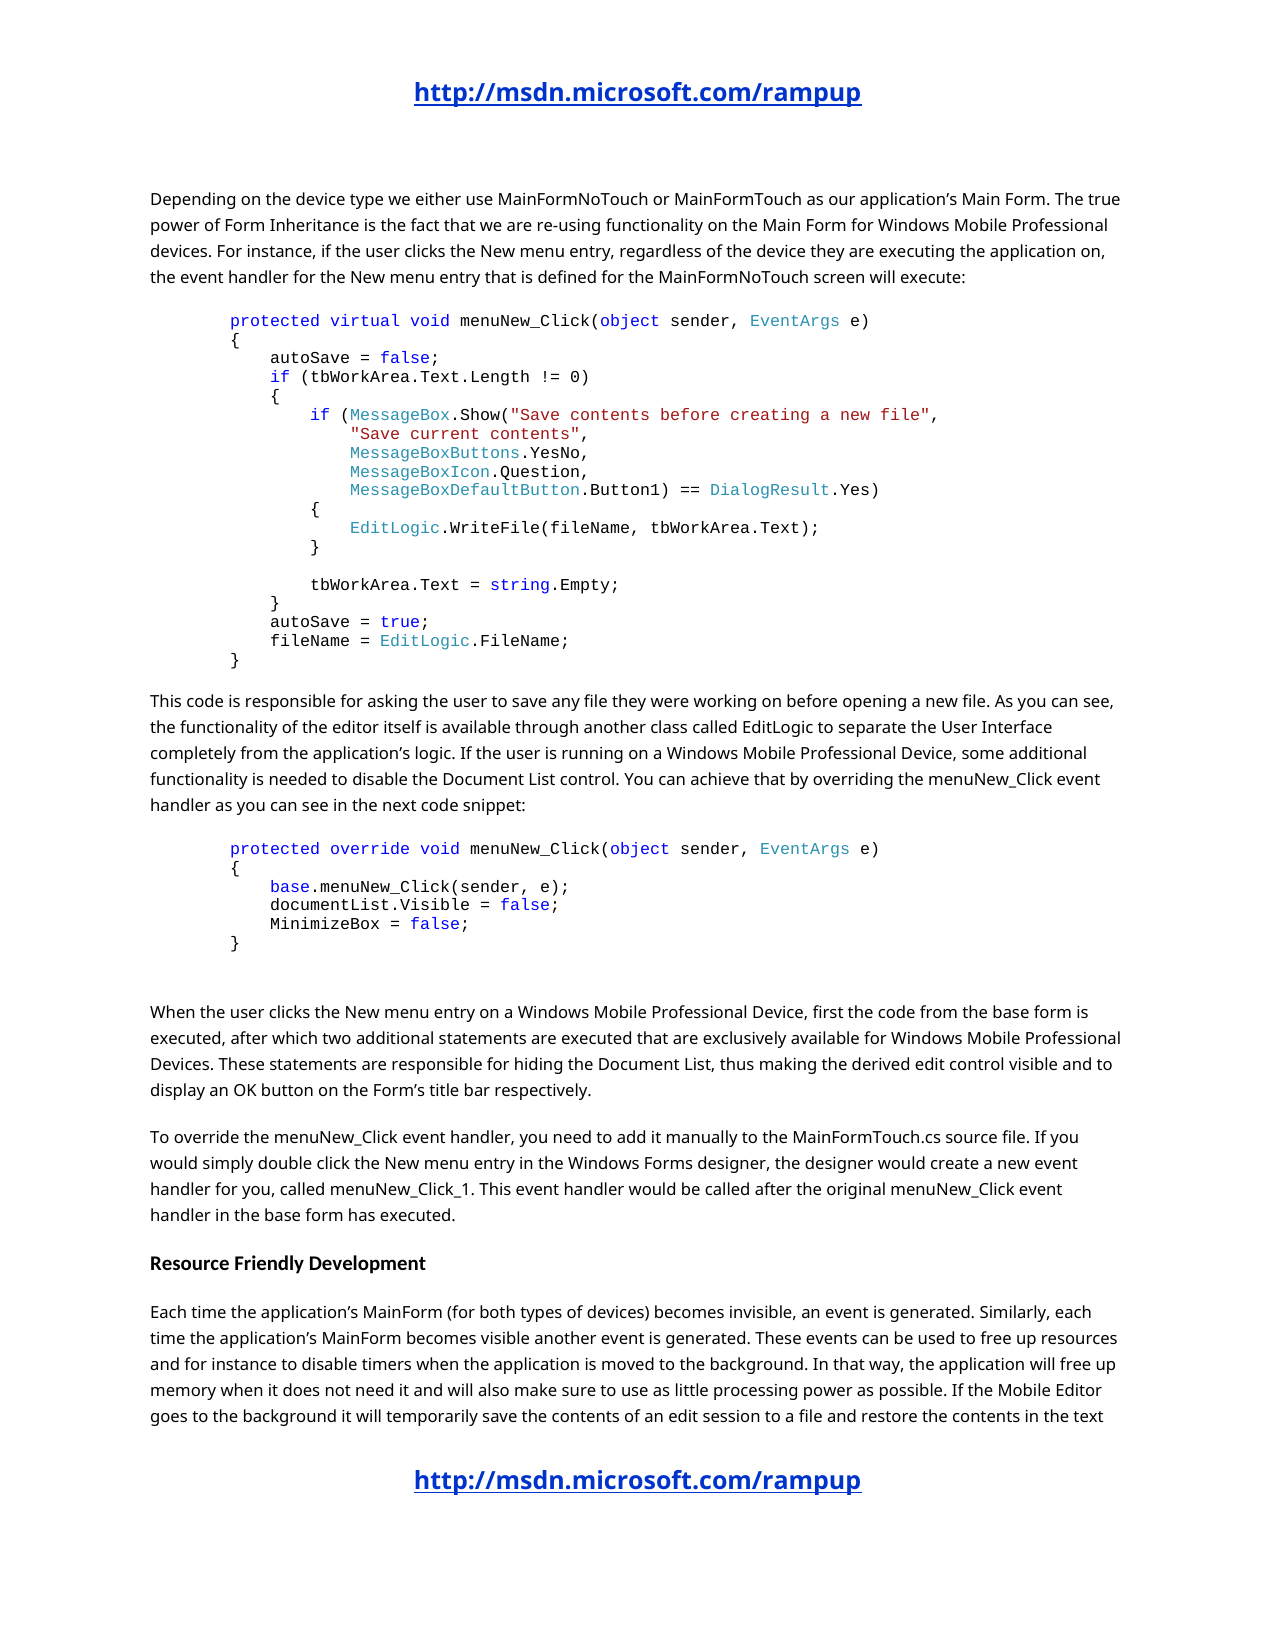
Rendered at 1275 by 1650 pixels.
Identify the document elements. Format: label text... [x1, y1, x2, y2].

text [150, 1300, 1125, 1427]
text { [150, 331, 1125, 350]
text MessageBoxIcon.Question, [150, 463, 1125, 482]
text Resource Friendly Development [150, 1250, 1125, 1276]
text Depending on the device type we either use MainFormNoTouch or MainFormTouch as our application’s Main Form. The true power of Form Inheritance is the fact that we are re-using functionality on the Main Form for Windows Mobile Professional devices. For instance, if the user clicks the New menu entry, regardless of the device they are executing the application on, the event handler for the New menu entry that is defined for the MainFormNoTouch screen will execute: [150, 187, 1125, 288]
text "Save current contents", [150, 425, 1125, 444]
text When the user clicks the New menu entry on a Windows Mobile Professional Device, first the code from the base form is executed, after which two additional statements are executed that are exclusively available for Windows Mobile Professional Devices. These statements are responsible for hiding the Document List, thus making the derived edit control visible and to display an OK button on the Form’s title bar respectively. [150, 1000, 1125, 1101]
text } [150, 538, 1125, 557]
text MessageBoxDefaultButton.Button1) == DialogResult.Yes) [150, 482, 1125, 501]
text documentList.Visible = false; [150, 897, 1125, 916]
text } [150, 652, 1125, 671]
text if (tbWorkArea.Text.Length != 0) [150, 369, 1125, 388]
text EditLogic.WriteFile(fileName, tbWorkArea.Text); [150, 520, 1125, 538]
text { [150, 501, 1125, 520]
text } [150, 595, 1125, 614]
text autoSave = false; [150, 350, 1125, 369]
text autoSave = true; [150, 614, 1125, 633]
text MessageBoxButtons.YesNo, [150, 444, 1125, 463]
text { [150, 859, 1125, 878]
text { [150, 388, 1125, 407]
text protected override void menuNew_Click(object sender, EventArgs e) [150, 840, 1125, 859]
text tbWorkArea.Text = string.Empty; [150, 576, 1125, 595]
text To override the menuNew_Click event handler, you need to add it manually to the MainFormTouch.cs source file. If you would simply double click the New menu entry in the Windows Forms designer, the designer would create a new event handler for you, called menuNew_Click_1. This event handler would be called after the original menuNew_Click event handler in the base form has executed. [150, 1125, 1125, 1226]
text fileName = EditLogic.FileName; [150, 633, 1125, 652]
text MinimizeBox = false; [150, 916, 1125, 935]
text base.menuNew_Click(sender, e); [150, 878, 1125, 897]
text if (MessageBox.Show("Save contents before creating a new file", [150, 407, 1125, 425]
text protected virtual void menuNew_Click(object sender, EventArgs e) [150, 312, 1125, 331]
text } [150, 935, 1125, 953]
text This code is responsible for asking the user to save any file they were working on before opening a new file. As you can see, the functionality of the editor itself is available through another class called EditLogic to separate the User Interface completely from the application’s logic. If the user is running on a Windows Mobile Professional Device, some additional functionality is needed to disable the Document List control. You can achieve that by overriding the menuNew_Click event handler as you can see in the next code snippet: [150, 689, 1125, 816]
